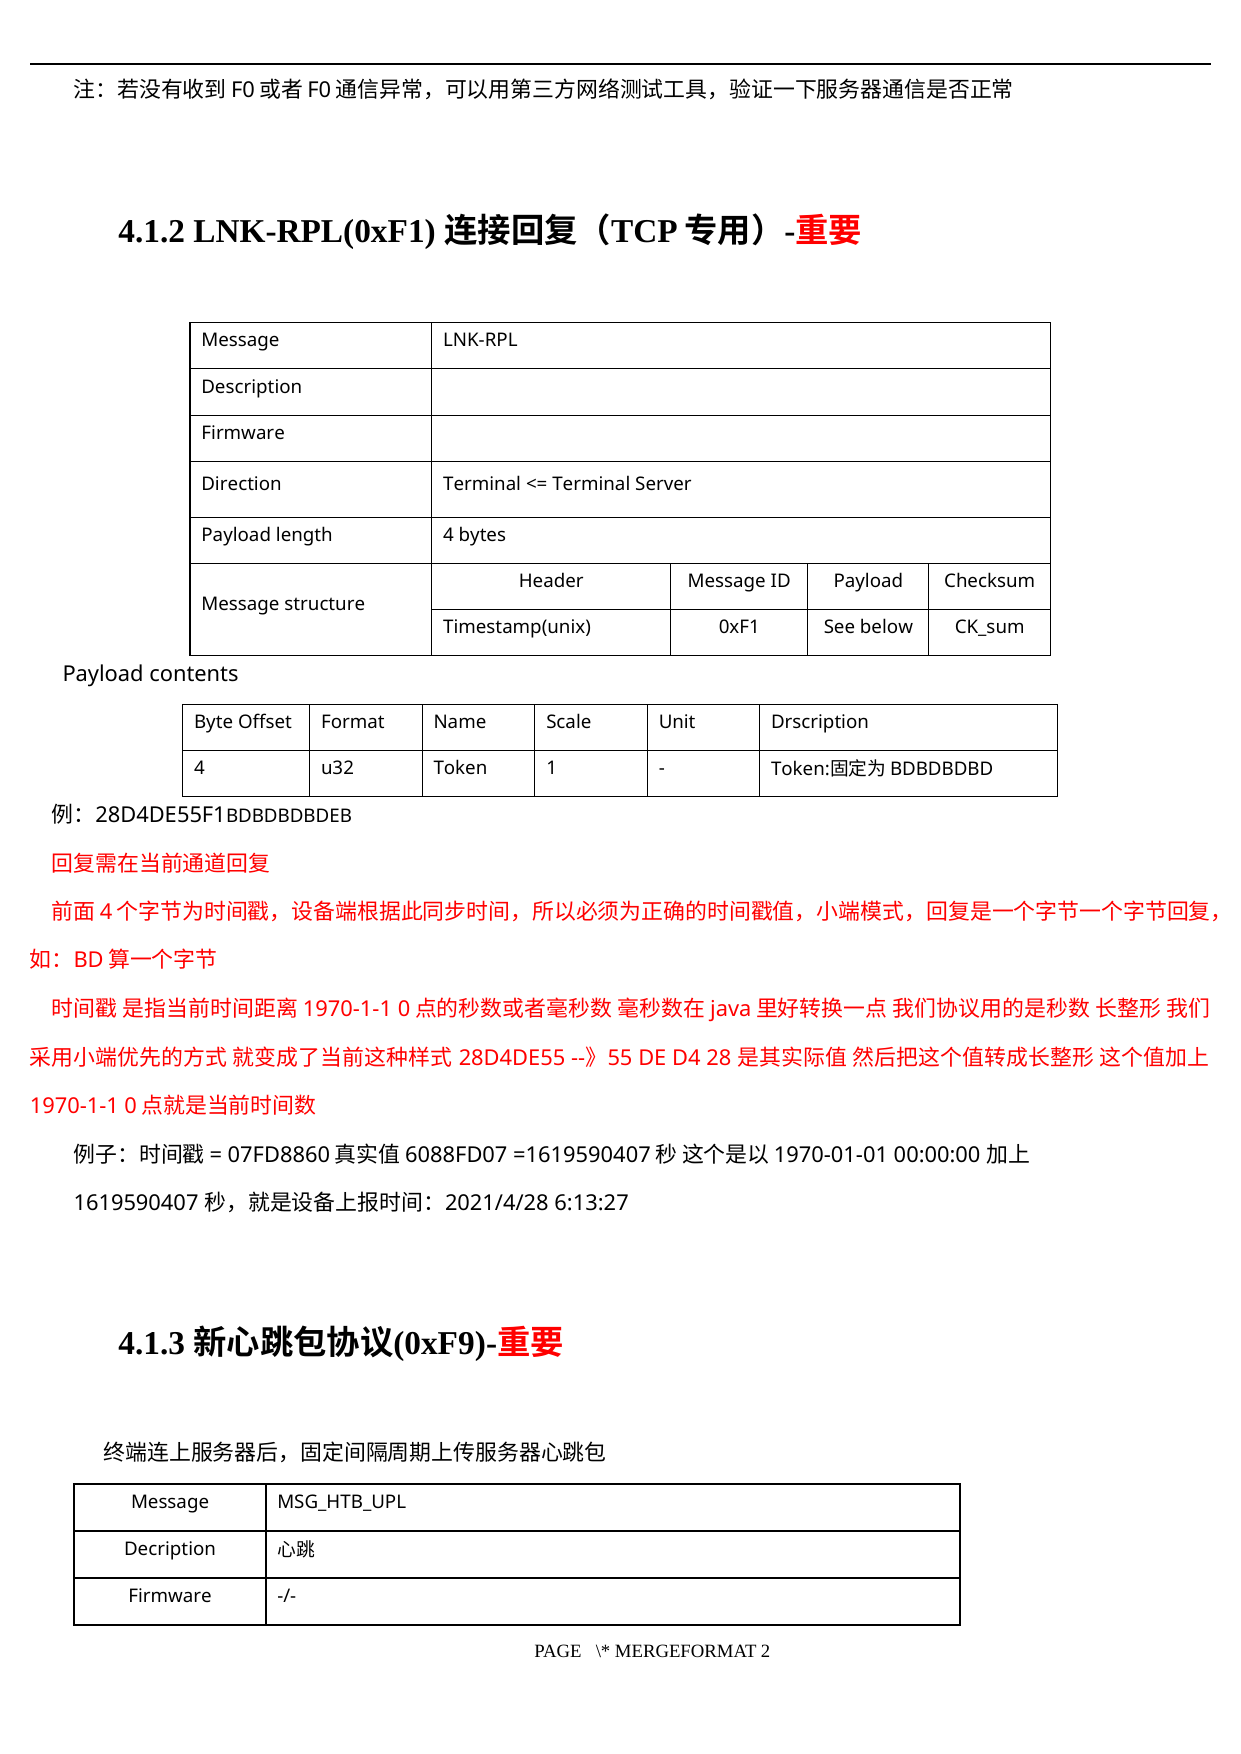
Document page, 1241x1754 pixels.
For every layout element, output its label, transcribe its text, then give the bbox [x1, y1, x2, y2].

table_cell Message structure [191, 564, 431, 655]
table_cell 1 [535, 751, 647, 796]
text 1619590407 秒，就是设备上报时间：2021/4/28 6:13:27 [51, 1185, 1211, 1217]
table_cell Firmware [191, 416, 431, 461]
text 例：28D4DE55F1BDBDBDBDEB [29, 797, 1211, 829]
text 前面4个字节为时间戳，设备端根据此同步时间，所以必须为正确的时间戳值，小端模式，回复是一个字节一个字节回复，如：BD算一个字节 [29, 893, 1211, 975]
subtitle 4.1.3 新心跳包协议(0xF9)-重要 [118, 1307, 1211, 1372]
table_cell Header [432, 564, 670, 609]
table_cell Direction [191, 462, 431, 517]
text 回复需在当前通道回复 [29, 845, 1211, 878]
table_header LNK-RPL [432, 323, 1050, 368]
table_cell Token:固定为BDBDBDBD [760, 751, 1057, 796]
table_header Name [423, 705, 534, 750]
table_header Format [310, 705, 422, 750]
table_cell - [648, 751, 759, 796]
text 时间戳 是指当前时间距离1970-1-1 0点的秒数或者毫秒数 毫秒数在java里好转换一点 我们协议用的是秒数 长整形 我们采用小端优先的方式 就变成了当前这种样式 28D4DE55 --》55 DE D4 28 是其实际值 然后把这个值转成长整形 这个值加上1970-1-1 0点就是当前时间数 [29, 991, 1211, 1121]
table_header Message [75, 1485, 265, 1530]
table_cell Description [191, 369, 431, 415]
table_cell Timestamp(unix) [432, 610, 670, 655]
table_cell 0xF1 [671, 610, 807, 655]
table_header MSG_HTB_UPL [267, 1485, 959, 1530]
table_cell See below [808, 610, 928, 655]
table_cell 心跳 [267, 1532, 959, 1577]
table_cell Firmware [75, 1579, 265, 1624]
table_cell Message ID [671, 564, 807, 609]
table_cell 4 bytes [432, 518, 1050, 563]
text 注：若没有收到F0或者F0通信异常，可以用第三方网络测试工具，验证一下服务器通信是否正常 [29, 72, 1211, 105]
text Payload contents [29, 656, 1211, 689]
table_header Unit [648, 705, 759, 750]
table_header Byte Offset [183, 705, 309, 750]
table_header Scale [535, 705, 647, 750]
table_header Drscription [760, 705, 1057, 750]
table_cell Terminal <= Terminal Server [432, 462, 1050, 517]
table_cell [432, 416, 1050, 461]
table_cell -/- [267, 1579, 959, 1624]
table_cell u32 [310, 751, 422, 796]
table_cell Token [423, 751, 534, 796]
table_cell [432, 369, 1050, 415]
table_header Message [191, 323, 431, 368]
text 例子：时间戳 = 07FD8860真实值 6088FD07 =1619590407秒 这个是以1970-01-01 00:00:00 加上 [51, 1136, 1211, 1169]
table_cell CK_sum [929, 610, 1050, 655]
table_cell Decription [75, 1532, 265, 1577]
table_cell Payload length [191, 518, 431, 563]
table_cell 4 [183, 751, 309, 796]
subtitle 4.1.2 LNK-RPL(0xF1) 连接回复（TCP专用）-重要 [118, 195, 1211, 260]
text 终端连上服务器后，固定间隔周期上传服务器心跳包 [74, 1435, 1211, 1467]
table_cell Checksum [929, 564, 1050, 609]
table_cell Payload [808, 564, 928, 609]
